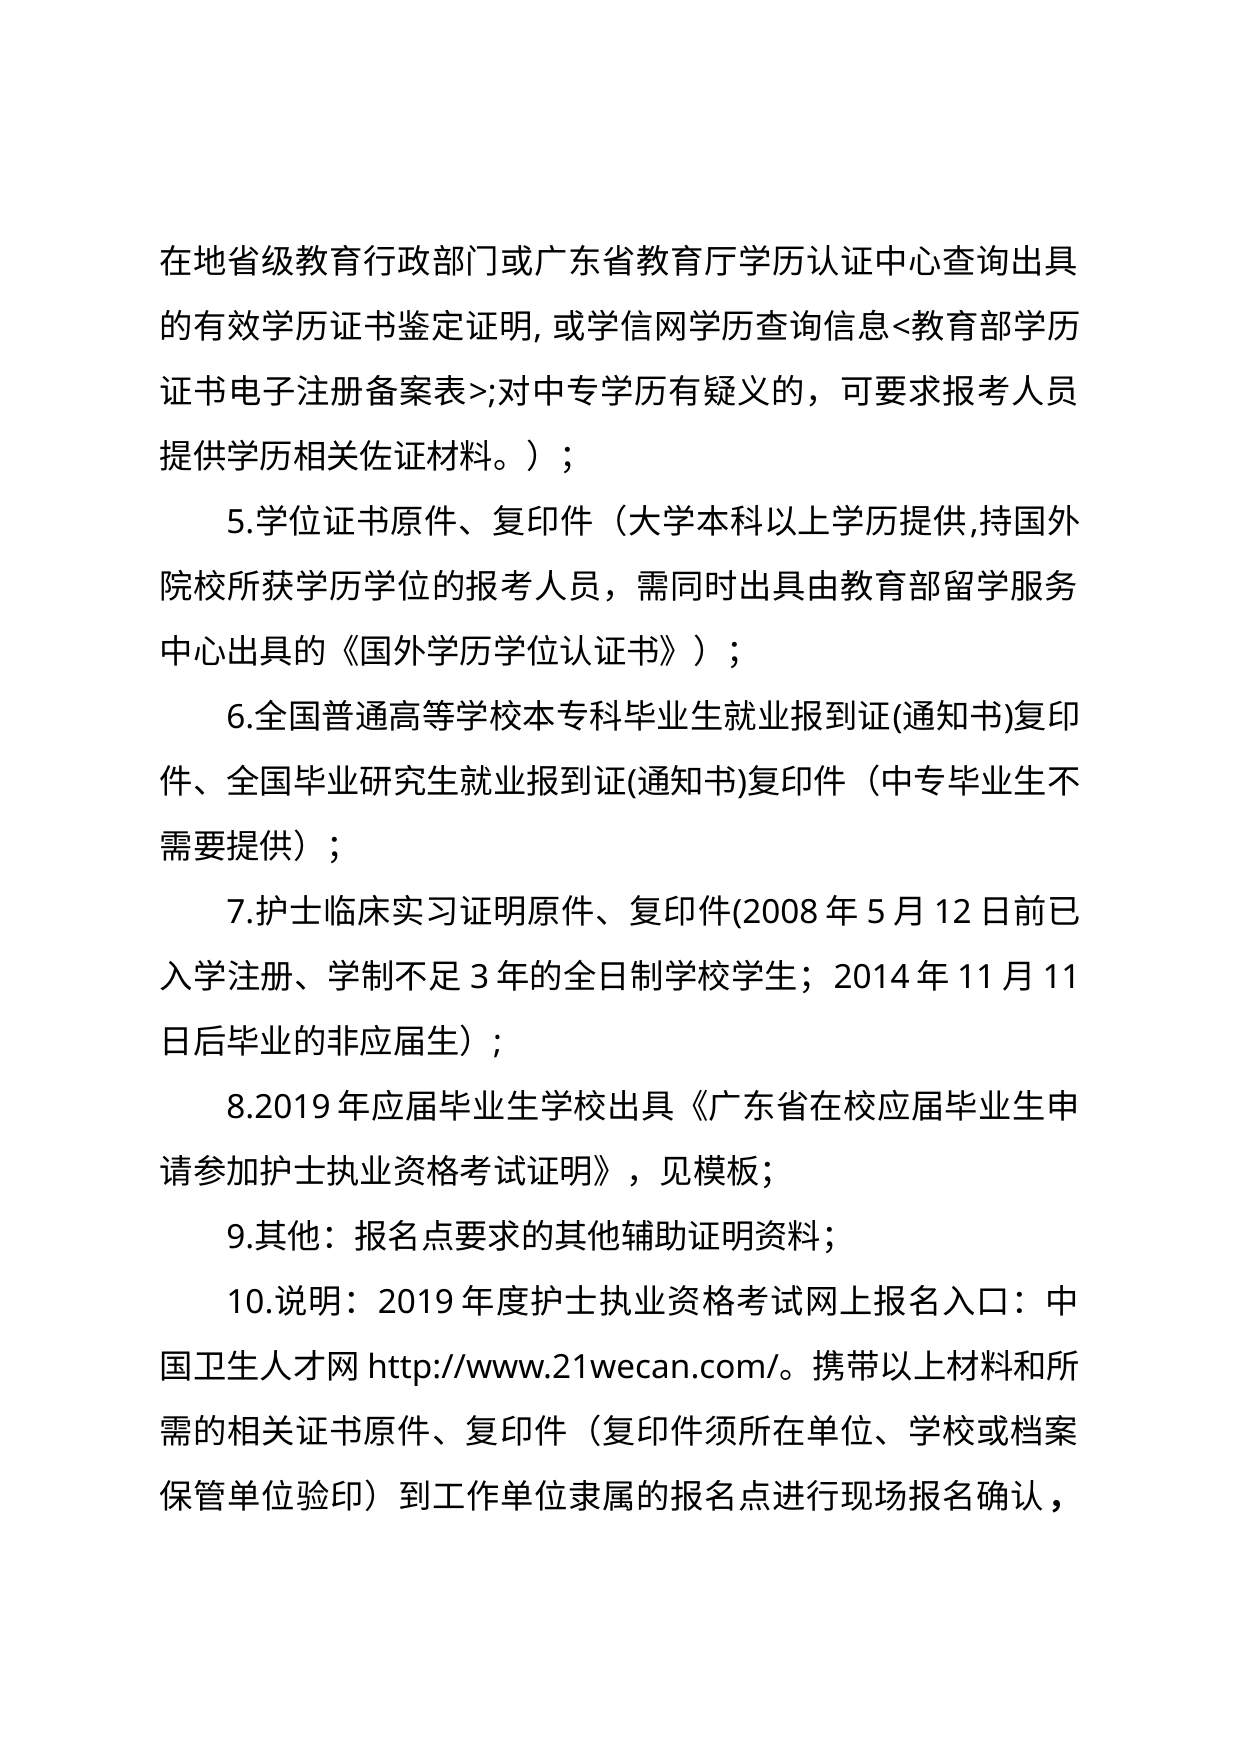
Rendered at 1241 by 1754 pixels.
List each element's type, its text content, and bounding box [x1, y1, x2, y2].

text 8.2019年应届毕业生学校出具《广东省在校应届毕业生申请参加护士执业资格考试证明》，见模板； [159, 1072, 1081, 1202]
text 5.学位证书原件、复印件（大学本科以上学历提供,持国外院校所获学历学位的报考人员，需同时出具由教育部留学服务中心出具的《国外学历学位认证书》）； [159, 487, 1081, 682]
text 7.护士临床实习证明原件、复印件(2008年5月12日前已入学注册、学制不足3年的全日制学校学生；2014年11月11日后毕业的非应届生）; [159, 877, 1081, 1072]
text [159, 1267, 1081, 1527]
text 6.全国普通高等学校本专科毕业生就业报到证(通知书)复印件、全国毕业研究生就业报到证(通知书)复印件（中专毕业生不需要提供）； [159, 682, 1081, 877]
text 9.其他：报名点要求的其他辅助证明资料； [159, 1202, 1081, 1267]
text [159, 227, 1081, 487]
